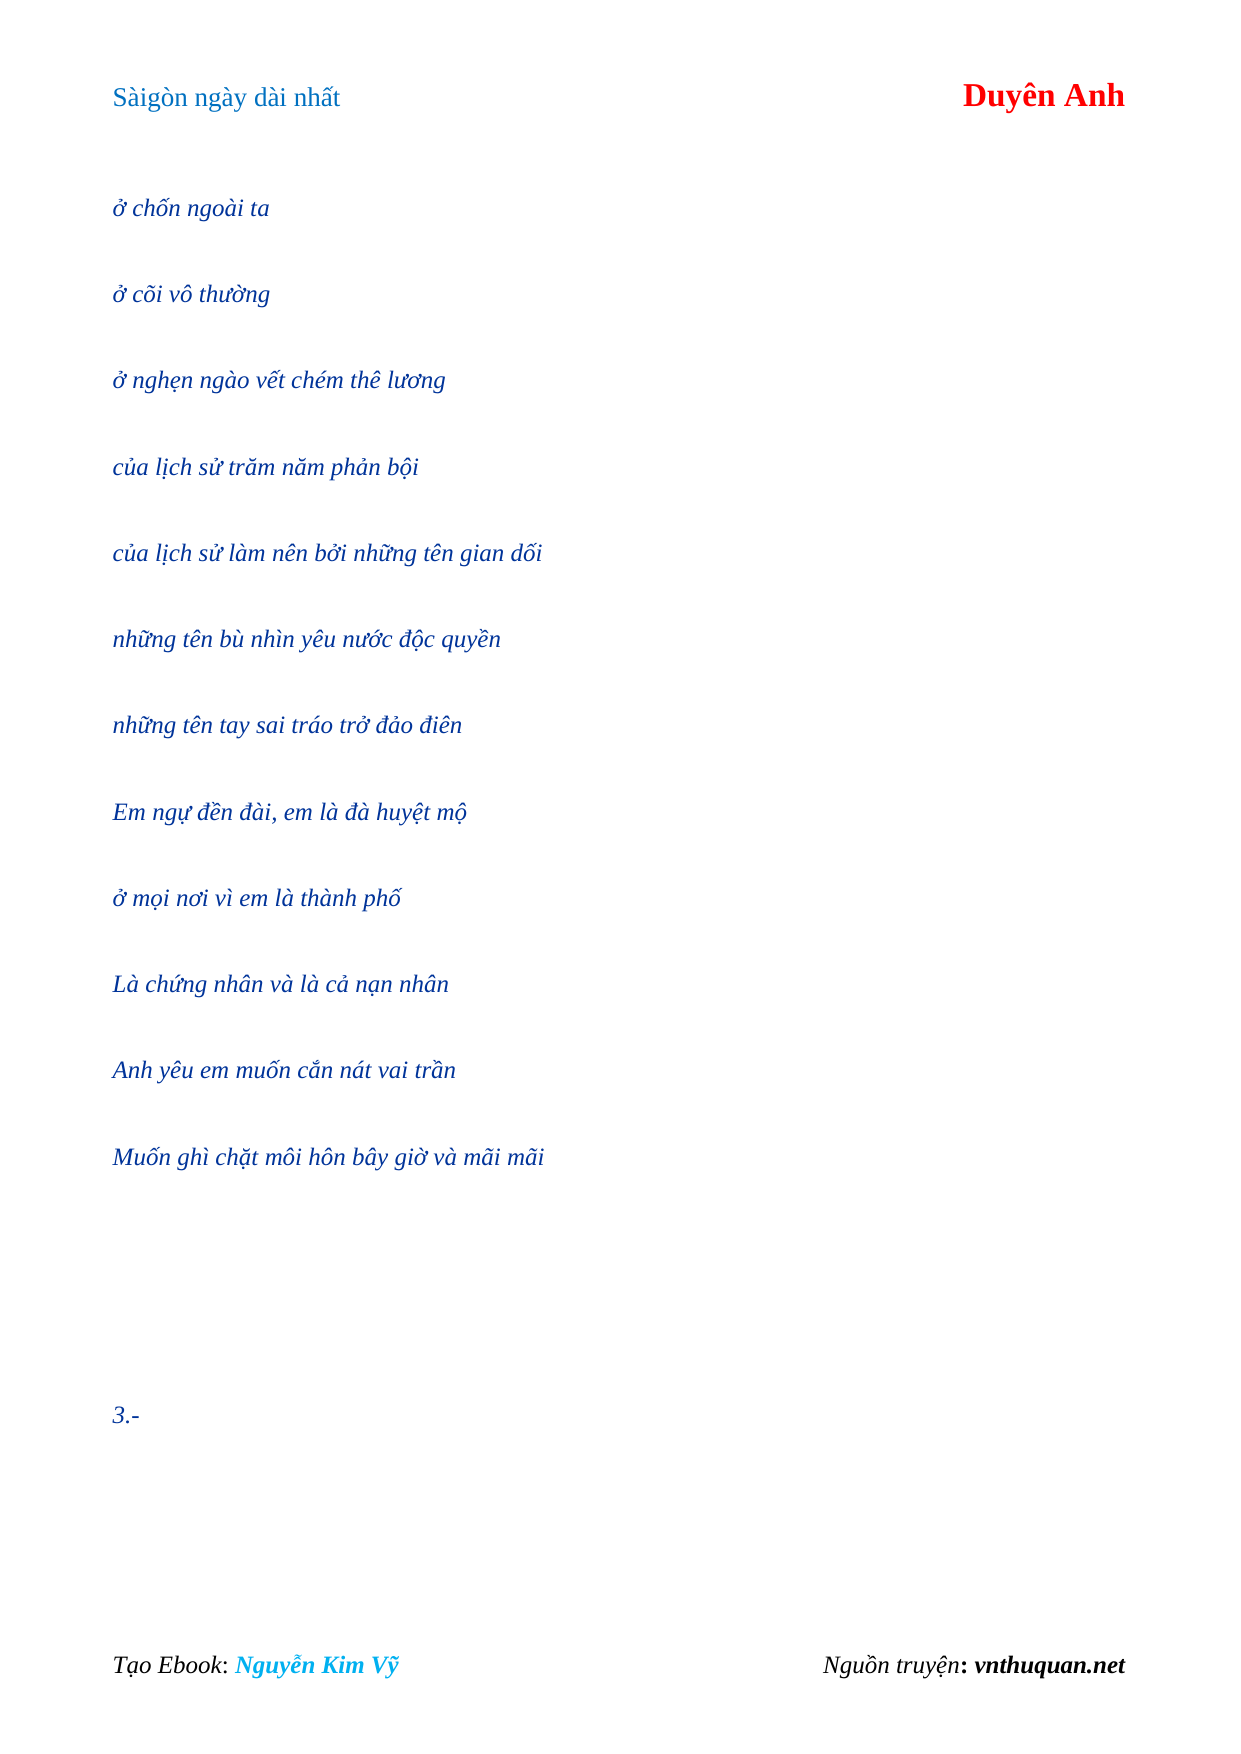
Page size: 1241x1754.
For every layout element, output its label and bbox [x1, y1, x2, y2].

text [112, 150, 1128, 1602]
